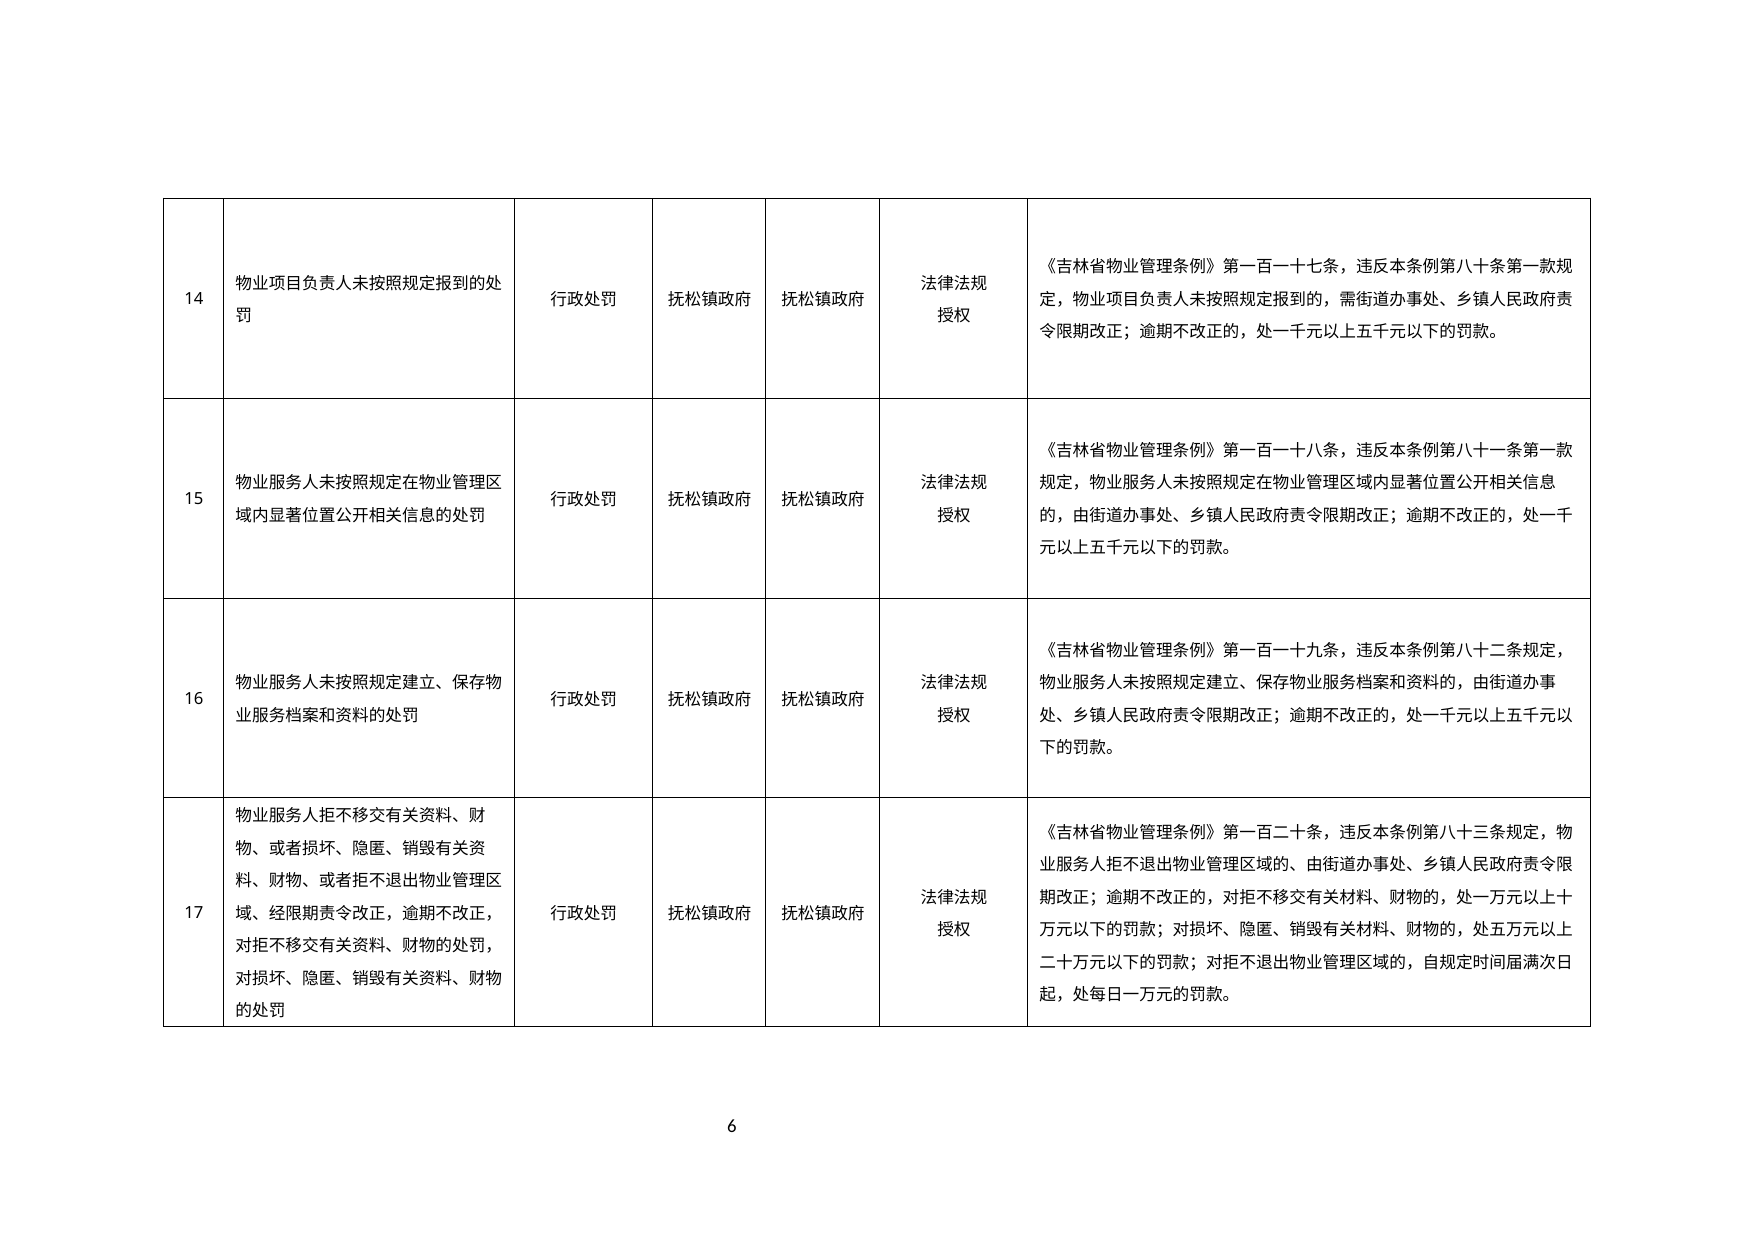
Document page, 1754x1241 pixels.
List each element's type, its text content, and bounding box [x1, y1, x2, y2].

table_cell 抚松镇政府 [766, 199, 879, 397]
table_cell 抚松镇政府 [653, 399, 765, 597]
table_cell 行政处罚 [515, 399, 652, 597]
table_cell 法律法规 授权 [880, 599, 1027, 797]
table_cell 物业项目负责人未按照规定报到的处罚 [224, 199, 514, 397]
table_cell 法律法规 授权 [880, 199, 1027, 397]
table_cell 法律法规 授权 [880, 798, 1027, 1026]
table_cell 法律法规 授权 [880, 399, 1027, 597]
table_cell 行政处罚 [515, 599, 652, 797]
table_cell 《吉林省物业管理条例》第一百一十八条，违反本条例第八十一条第一款规定，物业服务人未按照规定在物业管理区域内显著位置公开相关信息的，由街道办事处、乡镇人民政府责令限期改正；逾期不改正的，处一千元以上五千元以下的罚款。 [1028, 399, 1590, 597]
table_cell 行政处罚 [515, 199, 652, 397]
table_cell 17 [164, 798, 223, 1026]
table_cell 《吉林省物业管理条例》第一百一十七条，违反本条例第八十条第一款规定，物业项目负责人未按照规定报到的，需街道办事处、乡镇人民政府责令限期改正；逾期不改正的，处一千元以上五千元以下的罚款。 [1028, 199, 1590, 397]
table_cell 15 [164, 399, 223, 597]
table_cell 物业服务人拒不移交有关资料、财物、或者损坏、隐匿、销毁有关资料、财物、或者拒不退出物业管理区域、经限期责令改正，逾期不改正，对拒不移交有关资料、财物的处罚，对损坏、隐匿、销毁有关资料、财物的处罚 [224, 798, 514, 1026]
table_cell 抚松镇政府 [653, 199, 765, 397]
table_cell 抚松镇政府 [653, 798, 765, 1026]
table_cell 抚松镇政府 [766, 399, 879, 597]
table_cell 16 [164, 599, 223, 797]
table_cell 物业服务人未按照规定在物业管理区域内显著位置公开相关信息的处罚 [224, 399, 514, 597]
table_cell 抚松镇政府 [653, 599, 765, 797]
table_cell 《吉林省物业管理条例》第一百二十条，违反本条例第八十三条规定，物业服务人拒不退出物业管理区域的、由街道办事处、乡镇人民政府责令限期改正；逾期不改正的，对拒不移交有关材料、财物的，处一万元以上十万元以下的罚款；对损坏、隐匿、销毁有关材料、财物的，处五万元以上二十万元以下的罚款；对拒不退出物业管理区域的，自规定时间届满次日起，处每日一万元的罚款。 [1028, 798, 1590, 1026]
table_cell 抚松镇政府 [766, 599, 879, 797]
table_cell 14 [164, 199, 223, 397]
table_cell 物业服务人未按照规定建立、保存物业服务档案和资料的处罚 [224, 599, 514, 797]
table_cell 《吉林省物业管理条例》第一百一十九条，违反本条例第八十二条规定，物业服务人未按照规定建立、保存物业服务档案和资料的，由街道办事处、乡镇人民政府责令限期改正；逾期不改正的，处一千元以上五千元以下的罚款。 [1028, 599, 1590, 797]
table_cell 抚松镇政府 [766, 798, 879, 1026]
table_cell 行政处罚 [515, 798, 652, 1026]
